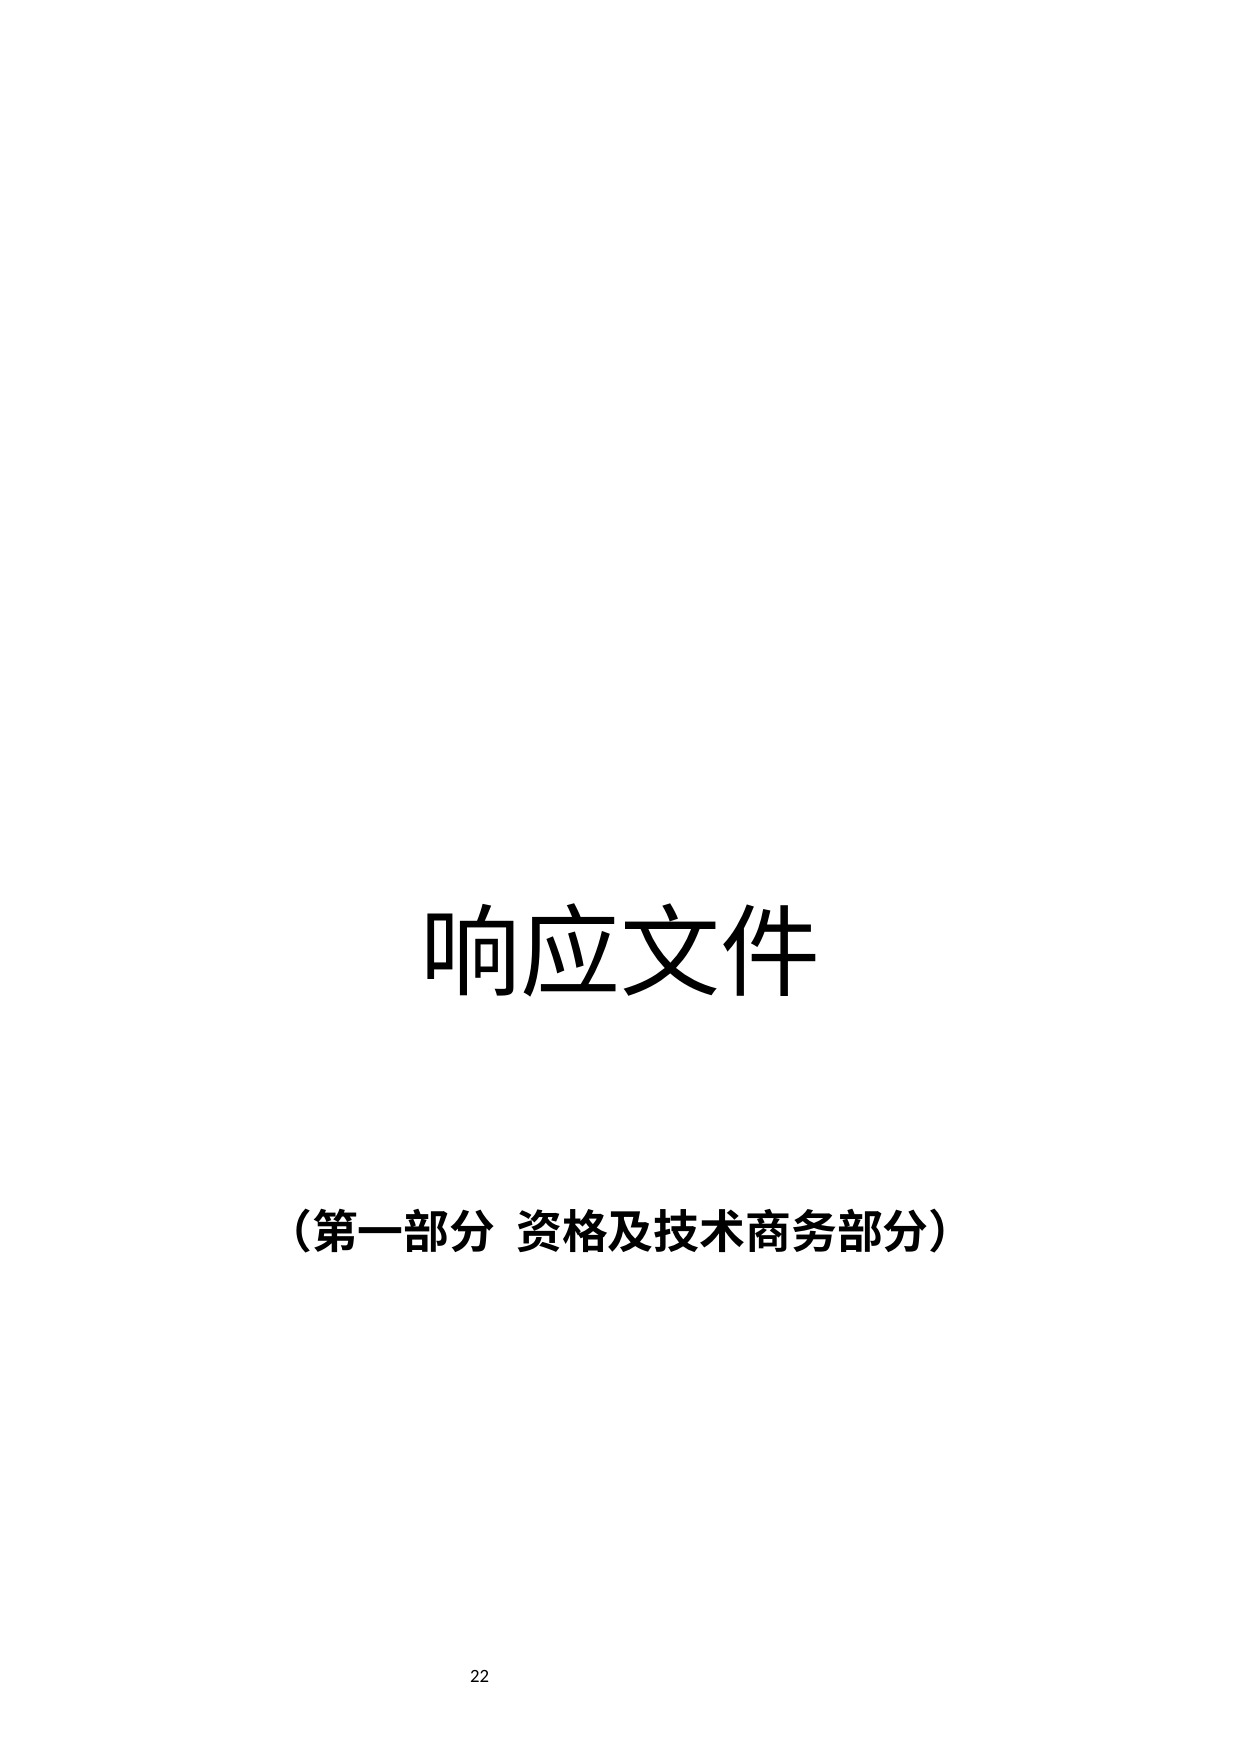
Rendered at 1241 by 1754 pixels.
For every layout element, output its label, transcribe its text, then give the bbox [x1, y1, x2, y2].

text 响应文件 [148, 872, 1093, 1017]
text （第一部分 资格及技术商务部分） [148, 1196, 1093, 1262]
